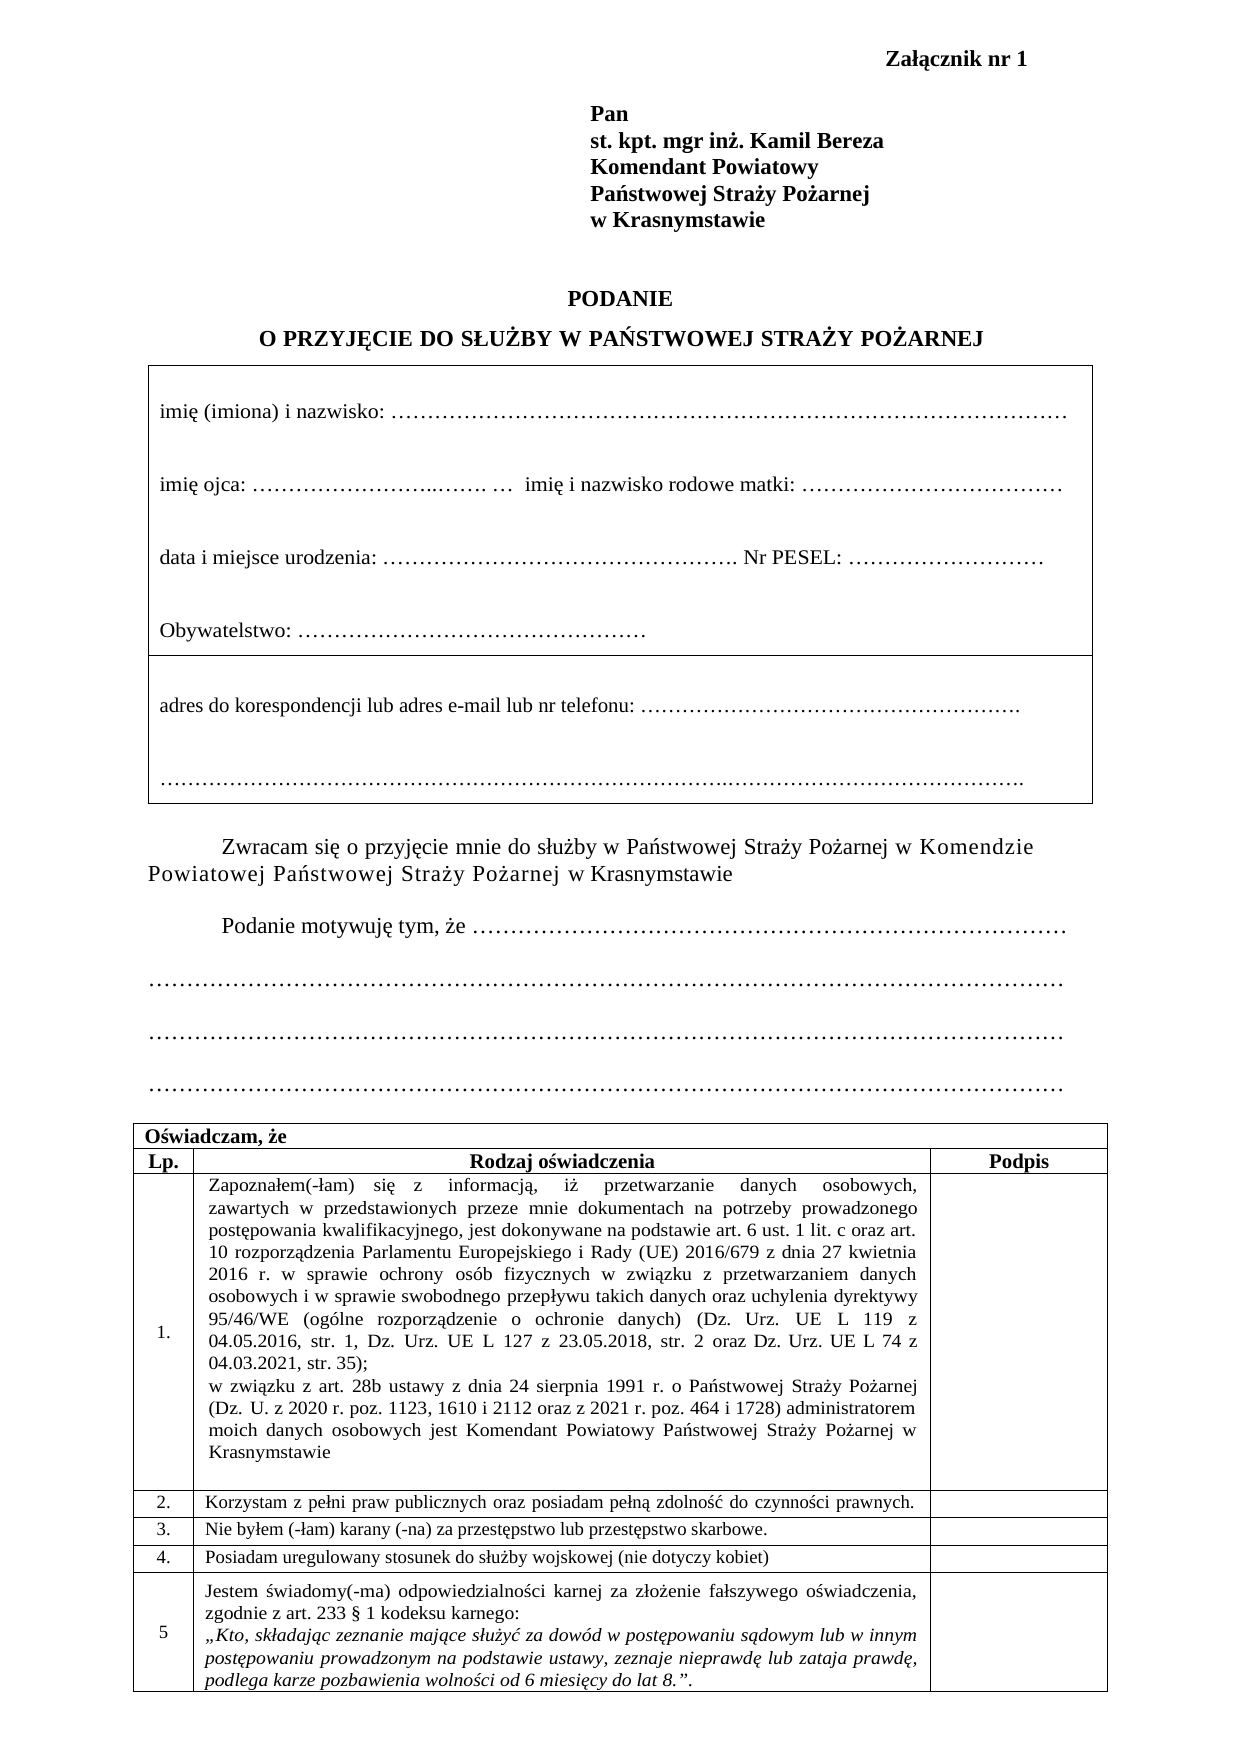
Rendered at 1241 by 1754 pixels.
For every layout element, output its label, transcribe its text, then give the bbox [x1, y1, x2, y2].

table_cell 1. [134, 1174, 193, 1490]
table_cell Podpis [931, 1149, 1107, 1173]
table_cell 5 [134, 1573, 193, 1691]
text Zwracam się o przyjęcie mnie do służby w Państwowej Straży Pożarnej w Komendzie Powiatowej Państwowej Straży Pożarnej w Krasnymstawie [148, 833, 1093, 886]
table_cell adres do korespondencji lub adres e-mail lub nr telefonu: ………………………………………………. ……………………………………………………………………….……………………………………. [149, 656, 1092, 803]
text ………………………………………………………………………………………………………… [148, 1070, 1093, 1097]
table_cell [931, 1518, 1107, 1544]
table_cell [931, 1573, 1107, 1691]
text Komendant Powiatowy [590, 153, 1093, 180]
table_cell [931, 1491, 1107, 1517]
text PODANIE [148, 286, 1093, 312]
table_header Oświadczam, że [134, 1124, 1107, 1148]
text Podanie motywuję tym, że …………………………………………………………………… [148, 912, 1093, 939]
text Załącznik nr 1 [148, 45, 1093, 72]
table_cell 4. [134, 1546, 193, 1572]
text st. kpt. mgr inż. Kamil Bereza [590, 127, 1093, 153]
table_cell Korzystam z pełni praw publicznych oraz posiadam pełną zdolność do czynności prawnych. [194, 1491, 930, 1517]
table_cell 3. [134, 1518, 193, 1544]
table_cell Rodzaj oświadczenia [194, 1149, 930, 1173]
table_cell Jestem świadomy(-ma) odpowiedzialności karnej za złożenie fałszywego oświadczenia, zgodnie z art. 233 § 1 kodeksu karnego: „Kto, składając zeznanie mające służyć za dowód w postępowaniu sądowym lub w innym postępowaniu prowadzonym na podstawie ustawy, zeznaje nieprawdę lub zataja prawdę, podlega karze pozbawienia wolności od 6 miesięcy do lat 8.”. [194, 1573, 930, 1691]
table_cell 2. [134, 1491, 193, 1517]
text Pan [590, 100, 1093, 127]
text ………………………………………………………………………………………………………… [148, 1018, 1093, 1044]
table_cell [931, 1546, 1107, 1572]
table_cell Lp. [134, 1149, 193, 1173]
text ………………………………………………………………………………………………………… [148, 965, 1093, 991]
table_cell [931, 1174, 1107, 1490]
text Państwowej Straży Pożarnej w Krasnymstawie [590, 180, 1093, 233]
table_cell Posiadam uregulowany stosunek do służby wojskowej (nie dotyczy kobiet) [194, 1546, 930, 1572]
subtitle O PRZYJĘCIE DO SŁUŻBY W PAŃSTWOWEJ STRAŻY POŻARNEJ [149, 325, 1093, 352]
table_cell Nie byłem (-łam) karany (-na) za przestępstwo lub przestępstwo skarbowe. [194, 1518, 930, 1544]
table_header imię (imiona) i nazwisko: ………………………………………………………………………………… imię ojca: ……………………..……. … imię i nazwisko rodowe matki: ……………………………… data i miejsce urodzenia: …………………………………………. Nr PESEL: ……………………… Obywatelstwo: ………………………………………… [149, 366, 1092, 655]
table_cell Zapoznałem(-łam) się z informacją, iż przetwarzanie danych osobowych, zawartych w przedstawionych przeze mnie dokumentach na potrzeby prowadzonego postępowania kwalifikacyjnego, jest dokonywane na podstawie art. 6 ust. 1 lit. c oraz art. 10 rozporządzenia Parlamentu Europejskiego i Rady (UE) 2016/679 z dnia 27 kwietnia 2016 r. w sprawie ochrony osób fizycznych w związku z przetwarzaniem danych osobowych i w sprawie swobodnego przepływu takich danych oraz uchylenia dyrektywy 95/46/WE (ogólne rozporządzenie o ochronie danych) (Dz. Urz. UE L 119 z 04.05.2016, str. 1, Dz. Urz. UE L 127 z 23.05.2018, str. 2 oraz Dz. Urz. UE L 74 z 04.03.2021, str. 35); w związku z art. 28b ustawy z dnia 24 sierpnia 1991 r. o Państwowej Straży Pożarnej (Dz. U. z 2020 r. poz. 1123, 1610 i 2112 oraz z 2021 r. poz. 464 i 1728) administratorem moich danych osobowych jest Komendant Powiatowy Państwowej Straży Pożarnej w Krasnymstawie [194, 1174, 930, 1490]
